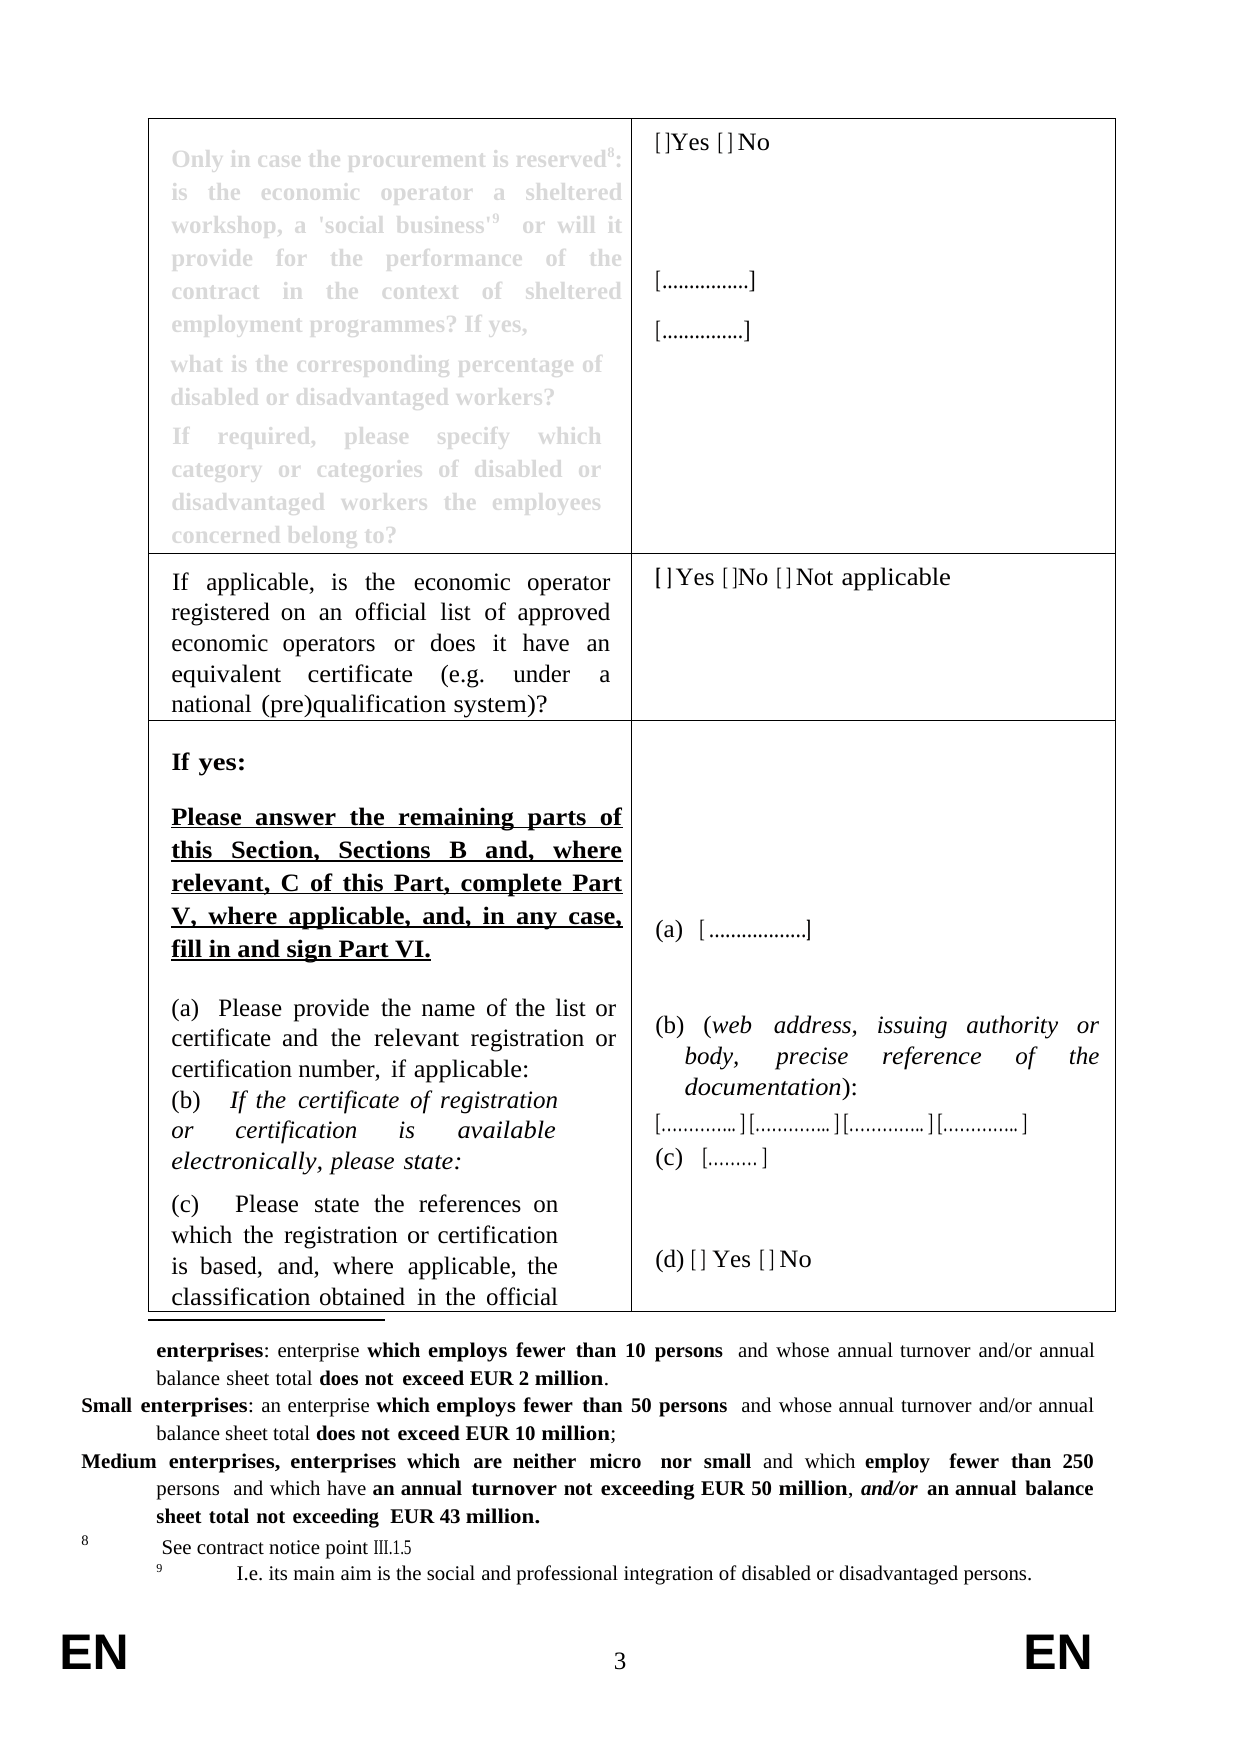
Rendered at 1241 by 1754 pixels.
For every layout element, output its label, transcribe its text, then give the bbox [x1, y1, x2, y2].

table_cell [ ]Yes [ ] No [................] [...............] [632, 119, 1115, 553]
table_cell Only in case the procurement is reserved: is the economic operator a sheltered workshop, a 'social business' or will it provide for the performance of the contract in the context of sheltered employment programmes? If yes, what is the corresponding percentage of disabled or disadvantaged workers? If required, please specify which category or categories of disabled or disadvantaged workers the employees concerned belong to? [149, 119, 631, 553]
table_cell If applicable, is the economic operator registered on an official list of approved economic operators or does it have an equivalent certificate (e.g. under a national (pre)qualification system)? [149, 554, 631, 720]
table_cell [ ] Yes [ ]No [ ] Not applicable [632, 554, 1115, 720]
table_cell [149, 721, 631, 1311]
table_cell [632, 721, 1115, 1311]
